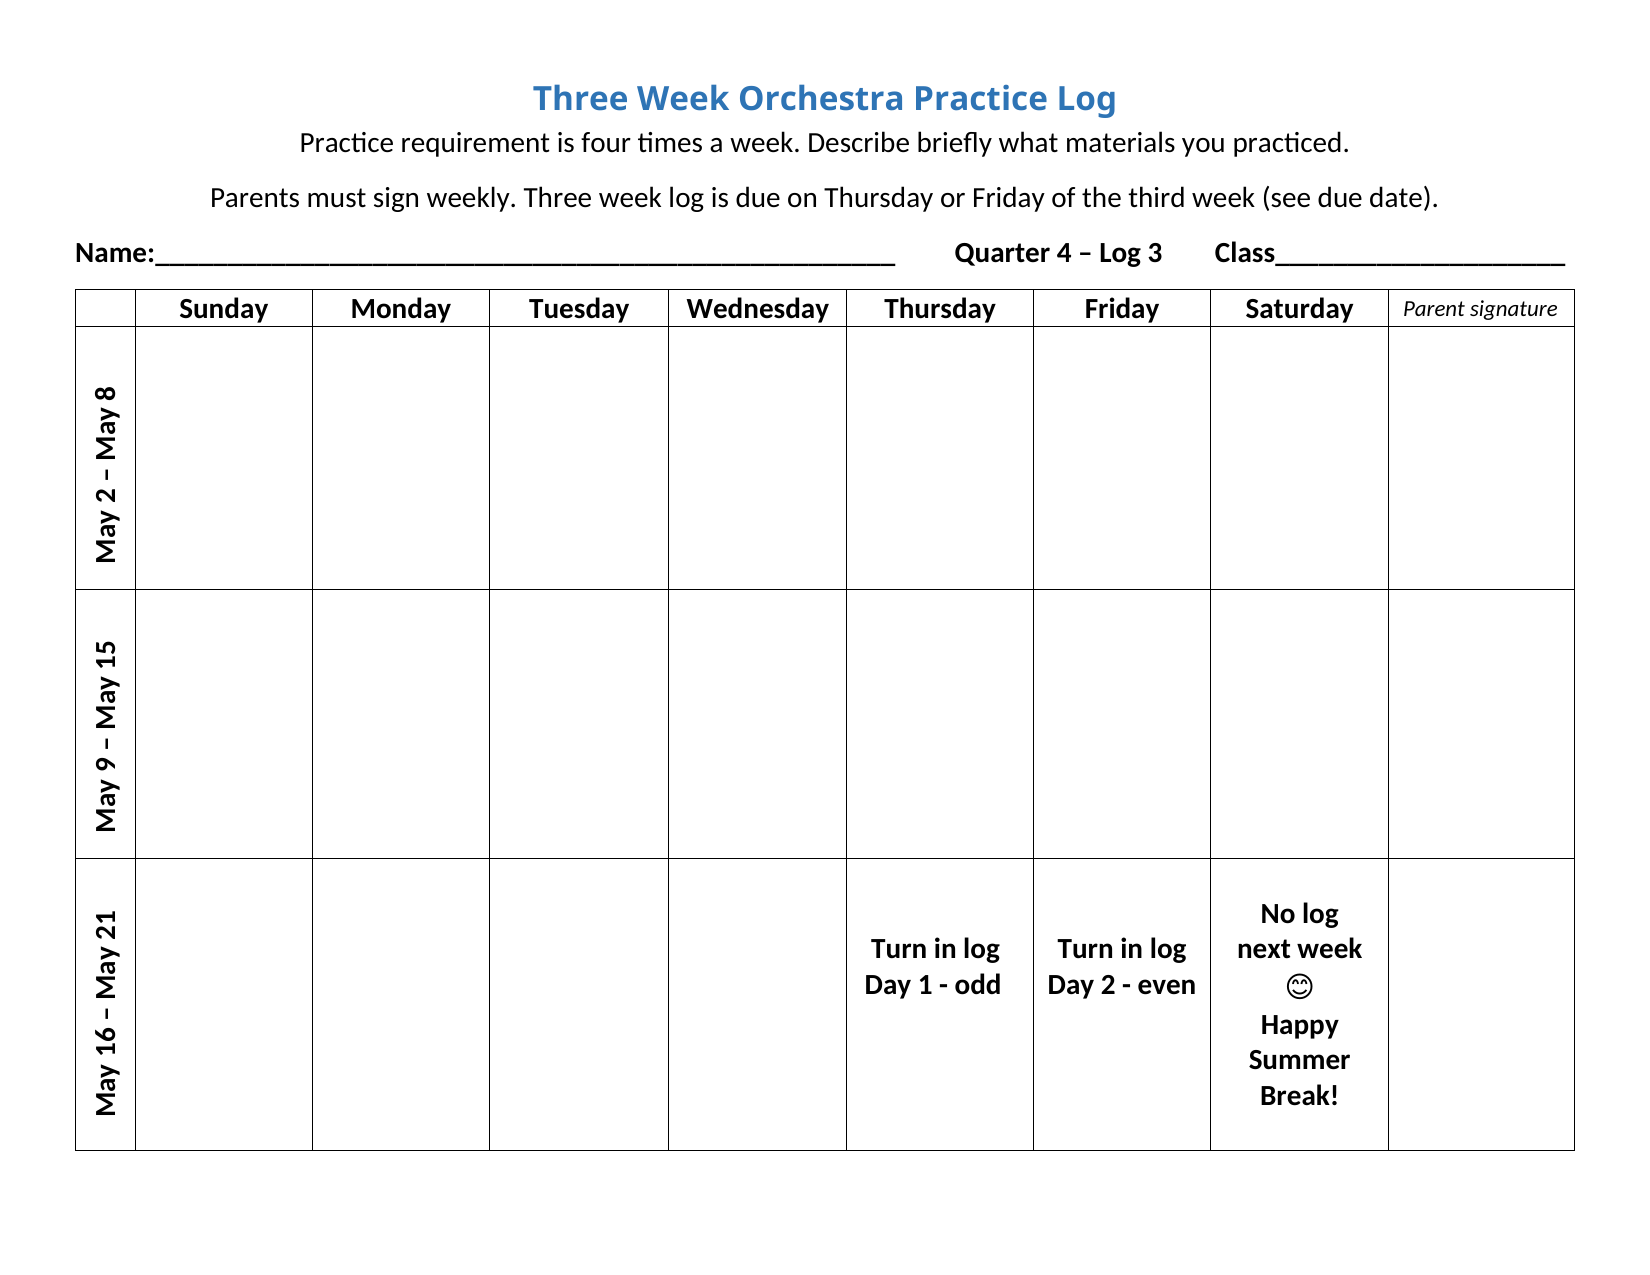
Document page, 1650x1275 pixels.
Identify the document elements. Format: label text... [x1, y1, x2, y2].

table_cell May 9 – May 15 [76, 590, 135, 858]
text Name:___________________________________________________ Quarter 4 – Log 3 Class____________________ [75, 234, 1575, 270]
table_cell [490, 590, 668, 858]
table_cell [847, 327, 1033, 589]
table_header Monday [313, 290, 489, 326]
table_cell [1389, 590, 1574, 858]
table_cell [313, 859, 489, 1150]
table_cell [1211, 327, 1388, 589]
table_cell [1389, 859, 1574, 1150]
table_header Friday [1034, 290, 1210, 326]
text Practice requirement is four times a week. Describe briefly what materials you practiced. [75, 124, 1575, 159]
table_cell [1211, 590, 1388, 858]
table_header Saturday [1211, 290, 1388, 326]
subtitle Three Week Orchestra Practice Log [75, 75, 1575, 120]
table_cell [669, 859, 846, 1150]
table_cell [1389, 327, 1574, 589]
table_cell [490, 327, 668, 589]
text Parents must sign weekly. Three week log is due on Thursday or Friday of the third week (see due date). [75, 179, 1575, 215]
table_cell May 2 – May 8 [76, 327, 135, 589]
table_cell [136, 327, 312, 589]
table_cell [669, 327, 846, 589]
table_header Thursday [847, 290, 1033, 326]
table_cell Turn in log Day 2 - even [1034, 859, 1210, 1150]
table_cell [313, 590, 489, 858]
table_cell No log next week Happy Summer Break! [1211, 859, 1388, 1150]
table_cell [669, 590, 846, 858]
table_cell May 16 – May 21 [76, 859, 135, 1150]
table_header Tuesday [490, 290, 668, 326]
table_header Wednesday [669, 290, 846, 326]
table_cell [847, 590, 1033, 858]
table_cell [490, 859, 668, 1150]
table_cell [136, 590, 312, 858]
table_cell Turn in log Day 1 - odd [847, 859, 1033, 1150]
table_cell [136, 859, 312, 1150]
table_header [76, 290, 135, 326]
table_header Parent signature [1389, 290, 1574, 326]
table_cell [1034, 590, 1210, 858]
table_header Sunday [136, 290, 312, 326]
table_cell [313, 327, 489, 589]
table_cell [1034, 327, 1210, 589]
